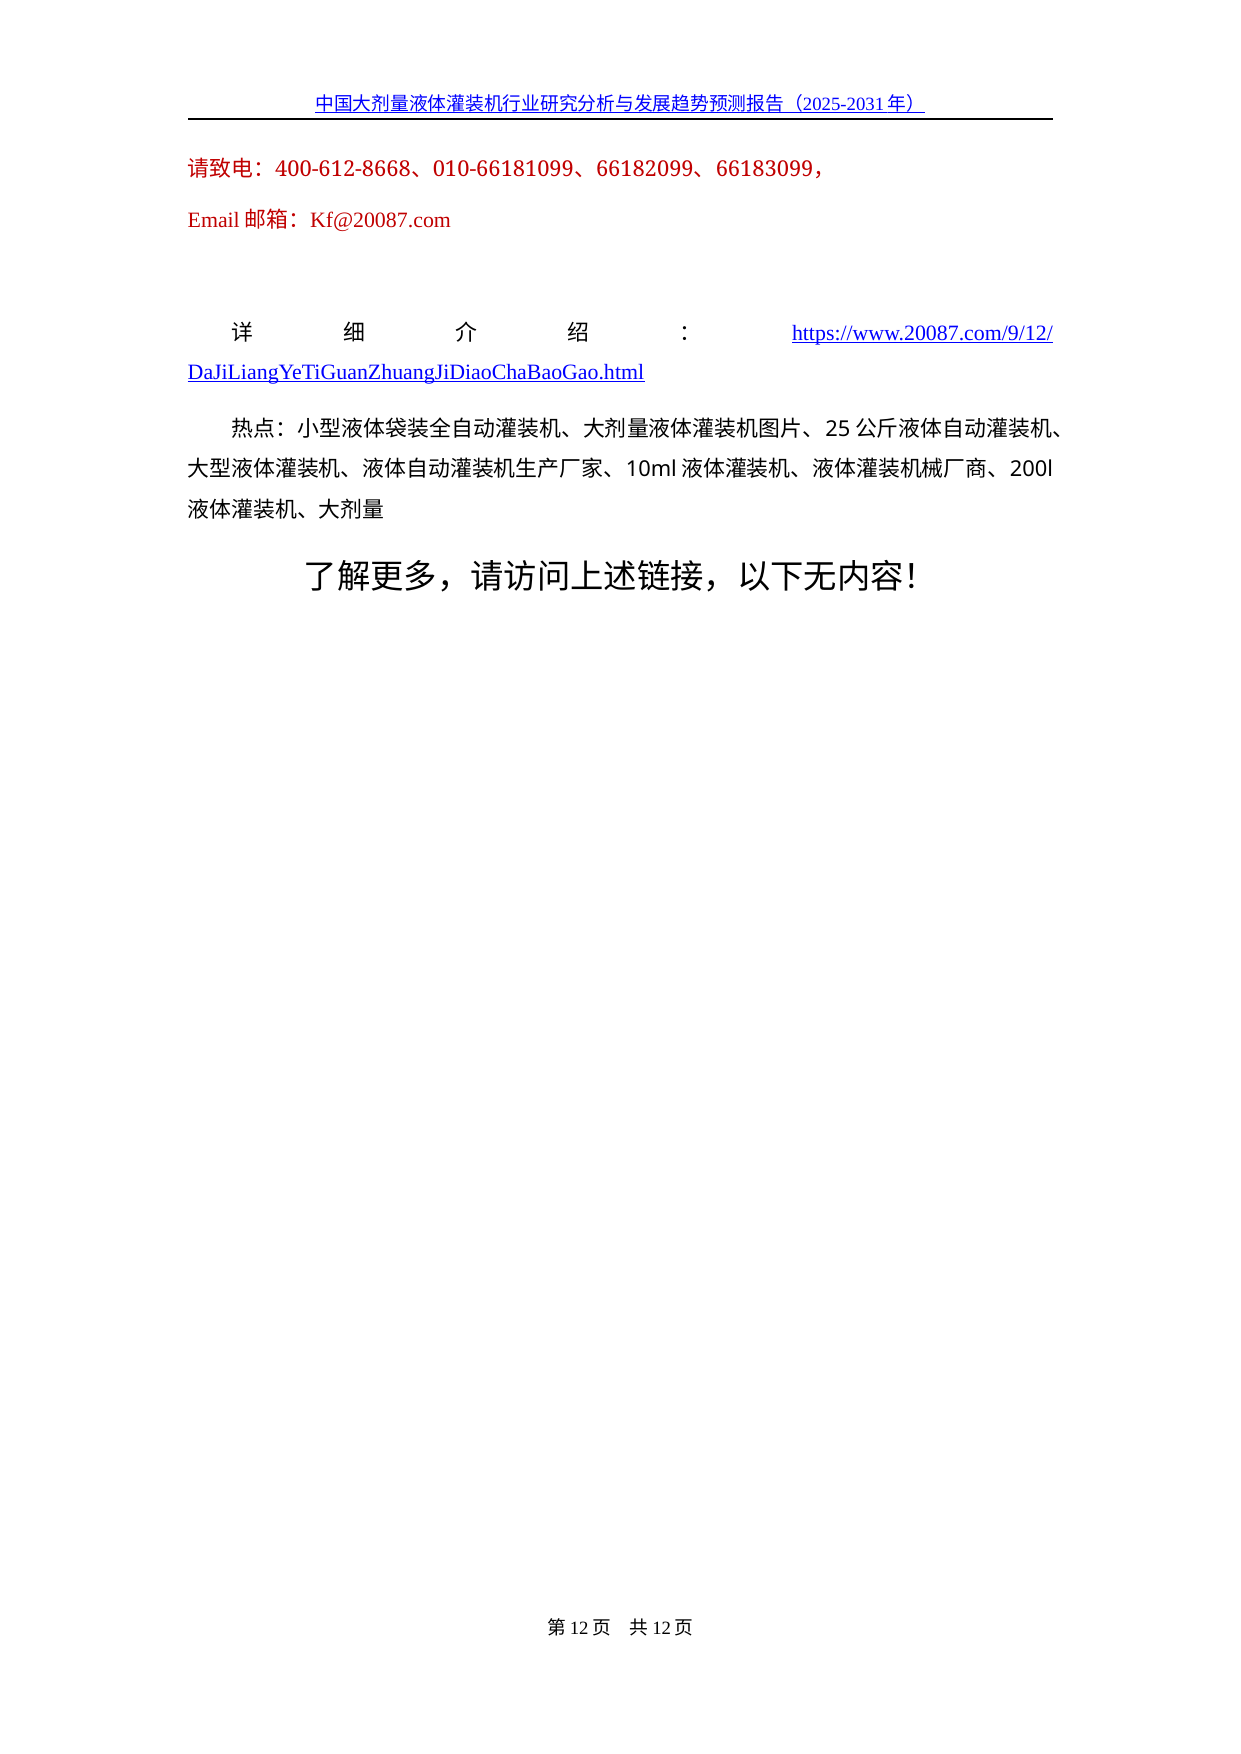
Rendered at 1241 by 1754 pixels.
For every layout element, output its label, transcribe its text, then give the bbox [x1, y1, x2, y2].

text 请致电：400-612-8668、010-66181099、66182099、66183099， [187, 150, 1053, 183]
text 详细介绍：https://www.20087.com/9/12/DaJiLiangYeTiGuanZhuangJiDiaoChaBaoGao.html [187, 315, 1053, 388]
title 了解更多，请访问上述链接，以下无内容！ [187, 542, 1053, 607]
text 热点：小型液体袋装全自动灌装机、大剂量液体灌装机图片、25公斤液体自动灌装机、大型液体灌装机、液体自动灌装机生产厂家、10ml液体灌装机、液体灌装机械厂商、200l液体灌装机、大剂量 [187, 410, 1053, 524]
text Email邮箱：Kf@20087.com [187, 202, 1053, 234]
